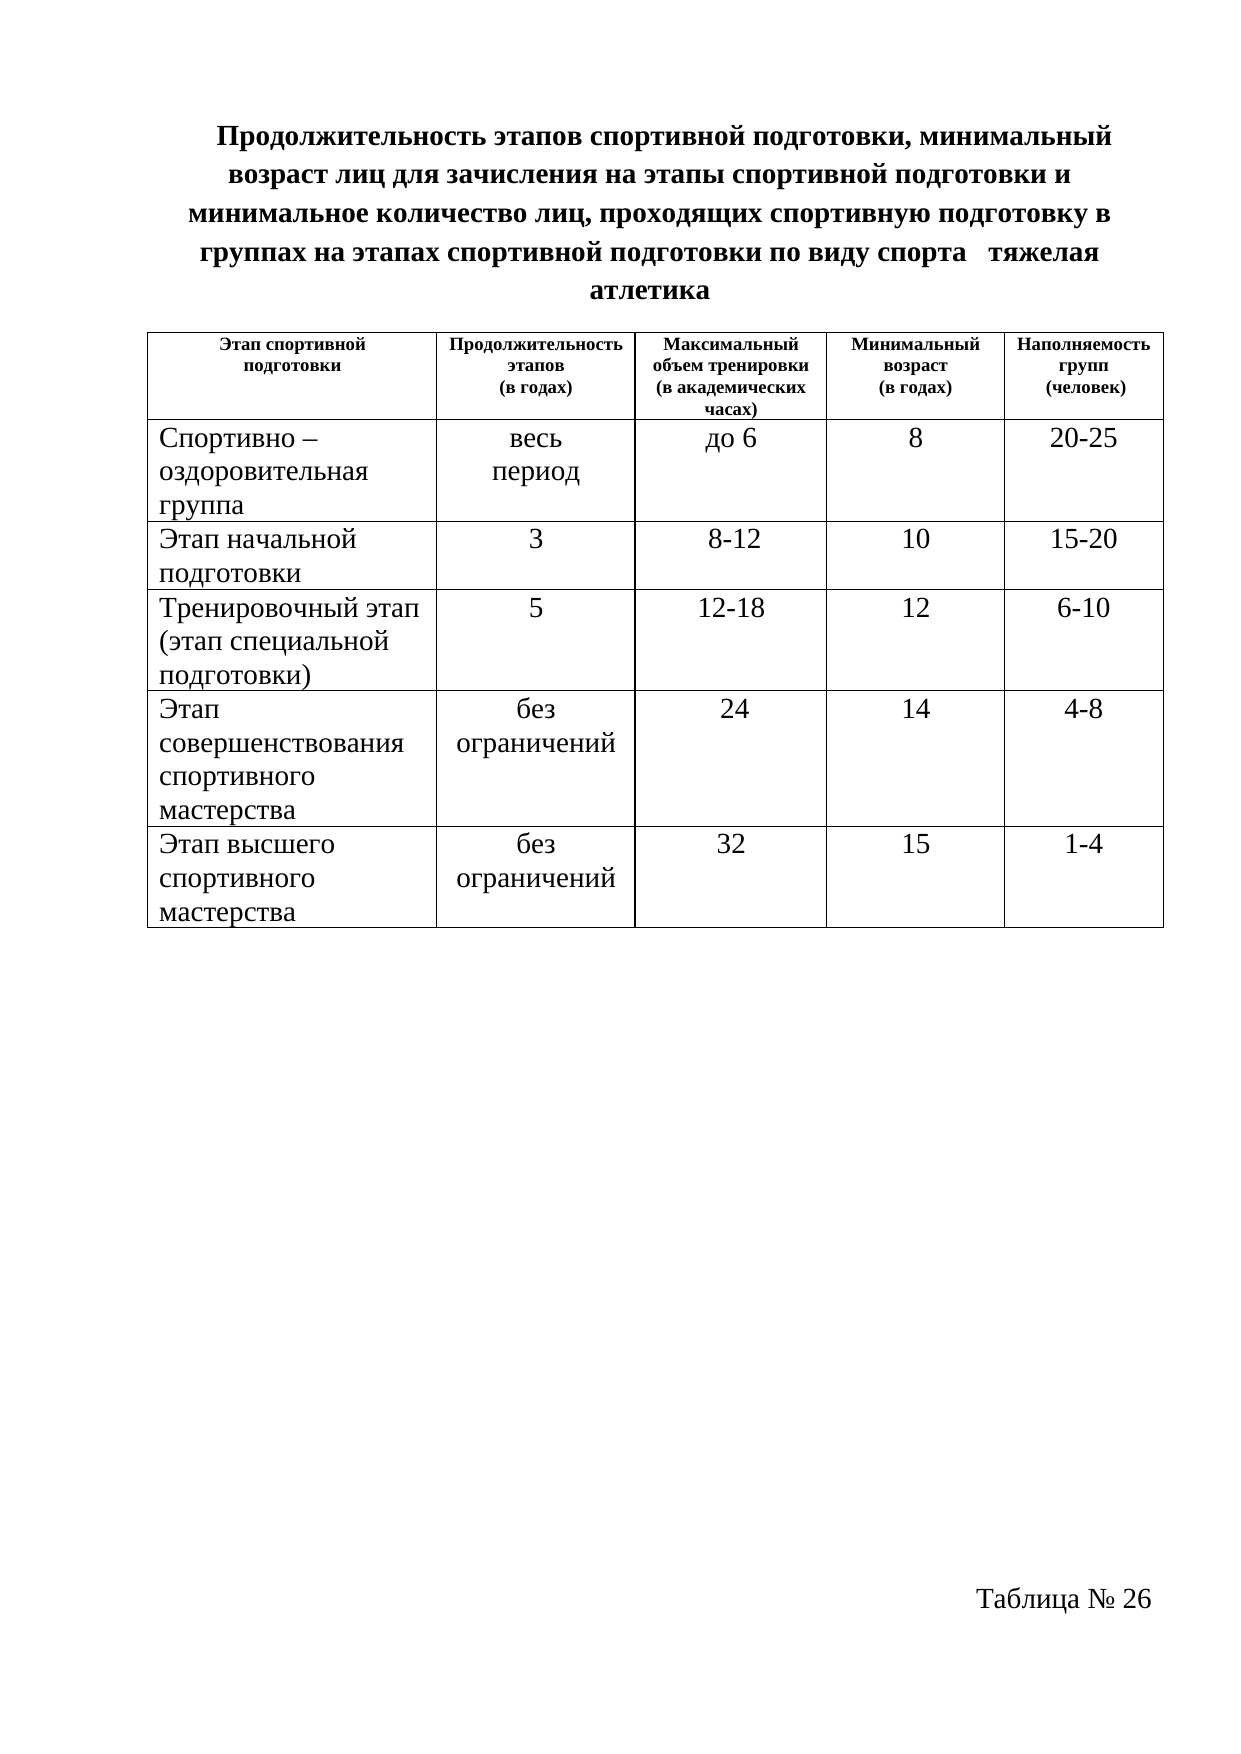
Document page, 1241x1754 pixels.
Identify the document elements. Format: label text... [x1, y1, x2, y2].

table_header Минимальный возраст (в годах) [827, 333, 1004, 419]
table_header Продолжительность этапов (в годах) [437, 333, 634, 419]
table_cell 4-8 [1005, 691, 1163, 826]
table_cell Этап высшего спортивного мастерства [148, 827, 436, 927]
table_header Этап спортивной подготовки [148, 333, 436, 419]
table_cell 32 [636, 827, 826, 927]
table_header Максимальный объем тренировки (в академических часах) [636, 333, 826, 419]
table_cell без ограничений [437, 827, 634, 927]
table_cell 24 [636, 691, 826, 826]
table_cell 3 [437, 522, 634, 589]
table_cell 1-4 [1005, 827, 1163, 927]
table_cell 8 [827, 420, 1004, 521]
table_cell 14 [827, 691, 1004, 826]
table_cell Этап начальной подготовки [148, 522, 436, 589]
text Продолжительность этапов спортивной подготовки, минимальный возраст лиц для зачисления на этапы спортивной подготовки и минимальное количество лиц, проходящих спортивную подготовку в группах на этапах спортивной подготовки по виду спорта тяжелая атлетика [148, 118, 1152, 306]
table_cell до 6 [636, 420, 826, 521]
table_cell 15 [827, 827, 1004, 927]
table_cell 10 [827, 522, 1004, 589]
table_cell 12-18 [636, 590, 826, 690]
table_cell Тренировочный этап (этап специальной подготовки) [148, 590, 436, 690]
table_cell Спортивно –оздоровительная группа [148, 420, 436, 521]
table_cell 5 [437, 590, 634, 690]
table_cell без ограничений [437, 691, 634, 826]
table_cell 8-12 [636, 522, 826, 589]
text Таблица № 26 [177, 1581, 1152, 1615]
table_cell 12 [827, 590, 1004, 690]
table_cell 15-20 [1005, 522, 1163, 589]
table_cell 20-25 [1005, 420, 1163, 521]
table_cell Этап совершенствования спортивного мастерства [148, 691, 436, 826]
table_cell 6-10 [1005, 590, 1163, 690]
table_header Наполняемость групп (человек) [1005, 333, 1163, 419]
table_cell весь период [437, 420, 634, 521]
